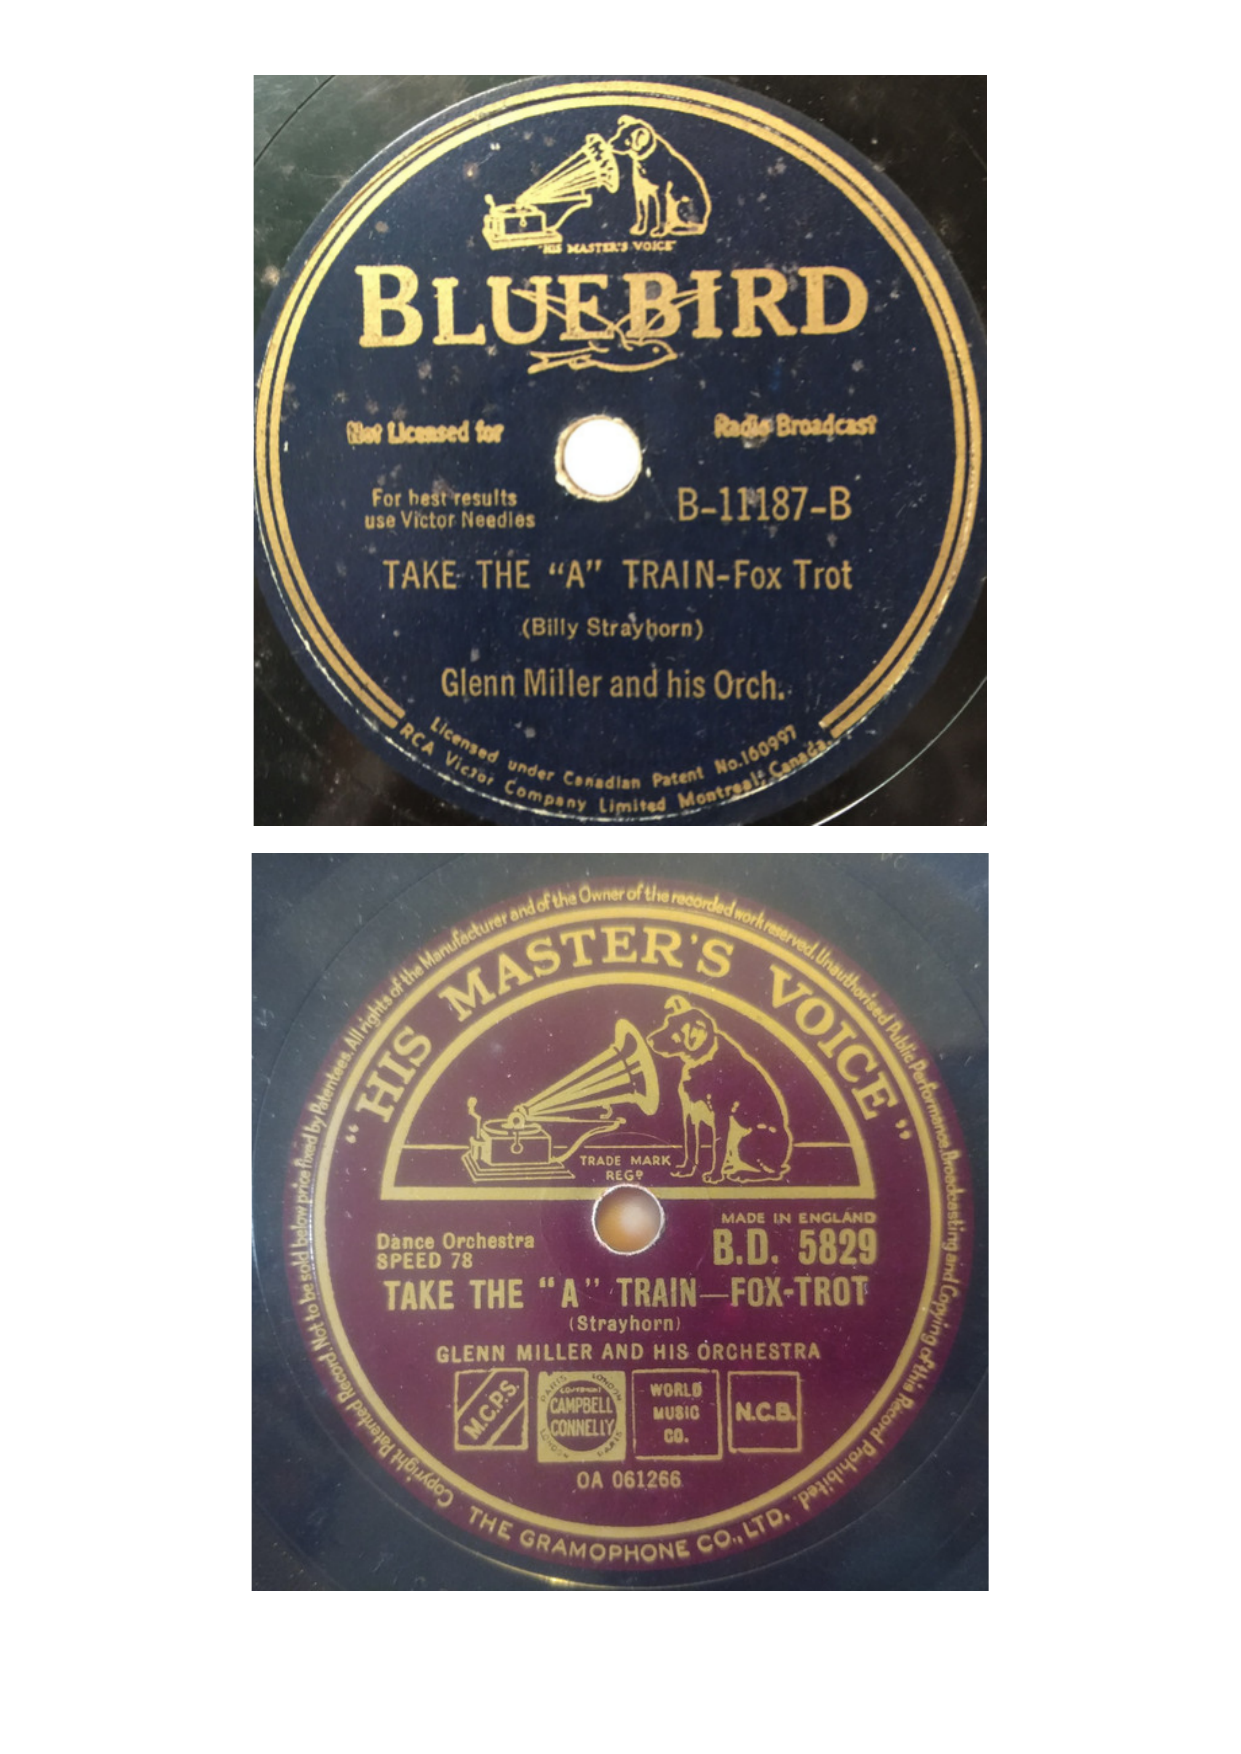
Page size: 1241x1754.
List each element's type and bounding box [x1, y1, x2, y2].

picture [253, 75, 987, 826]
picture [251, 853, 989, 1591]
